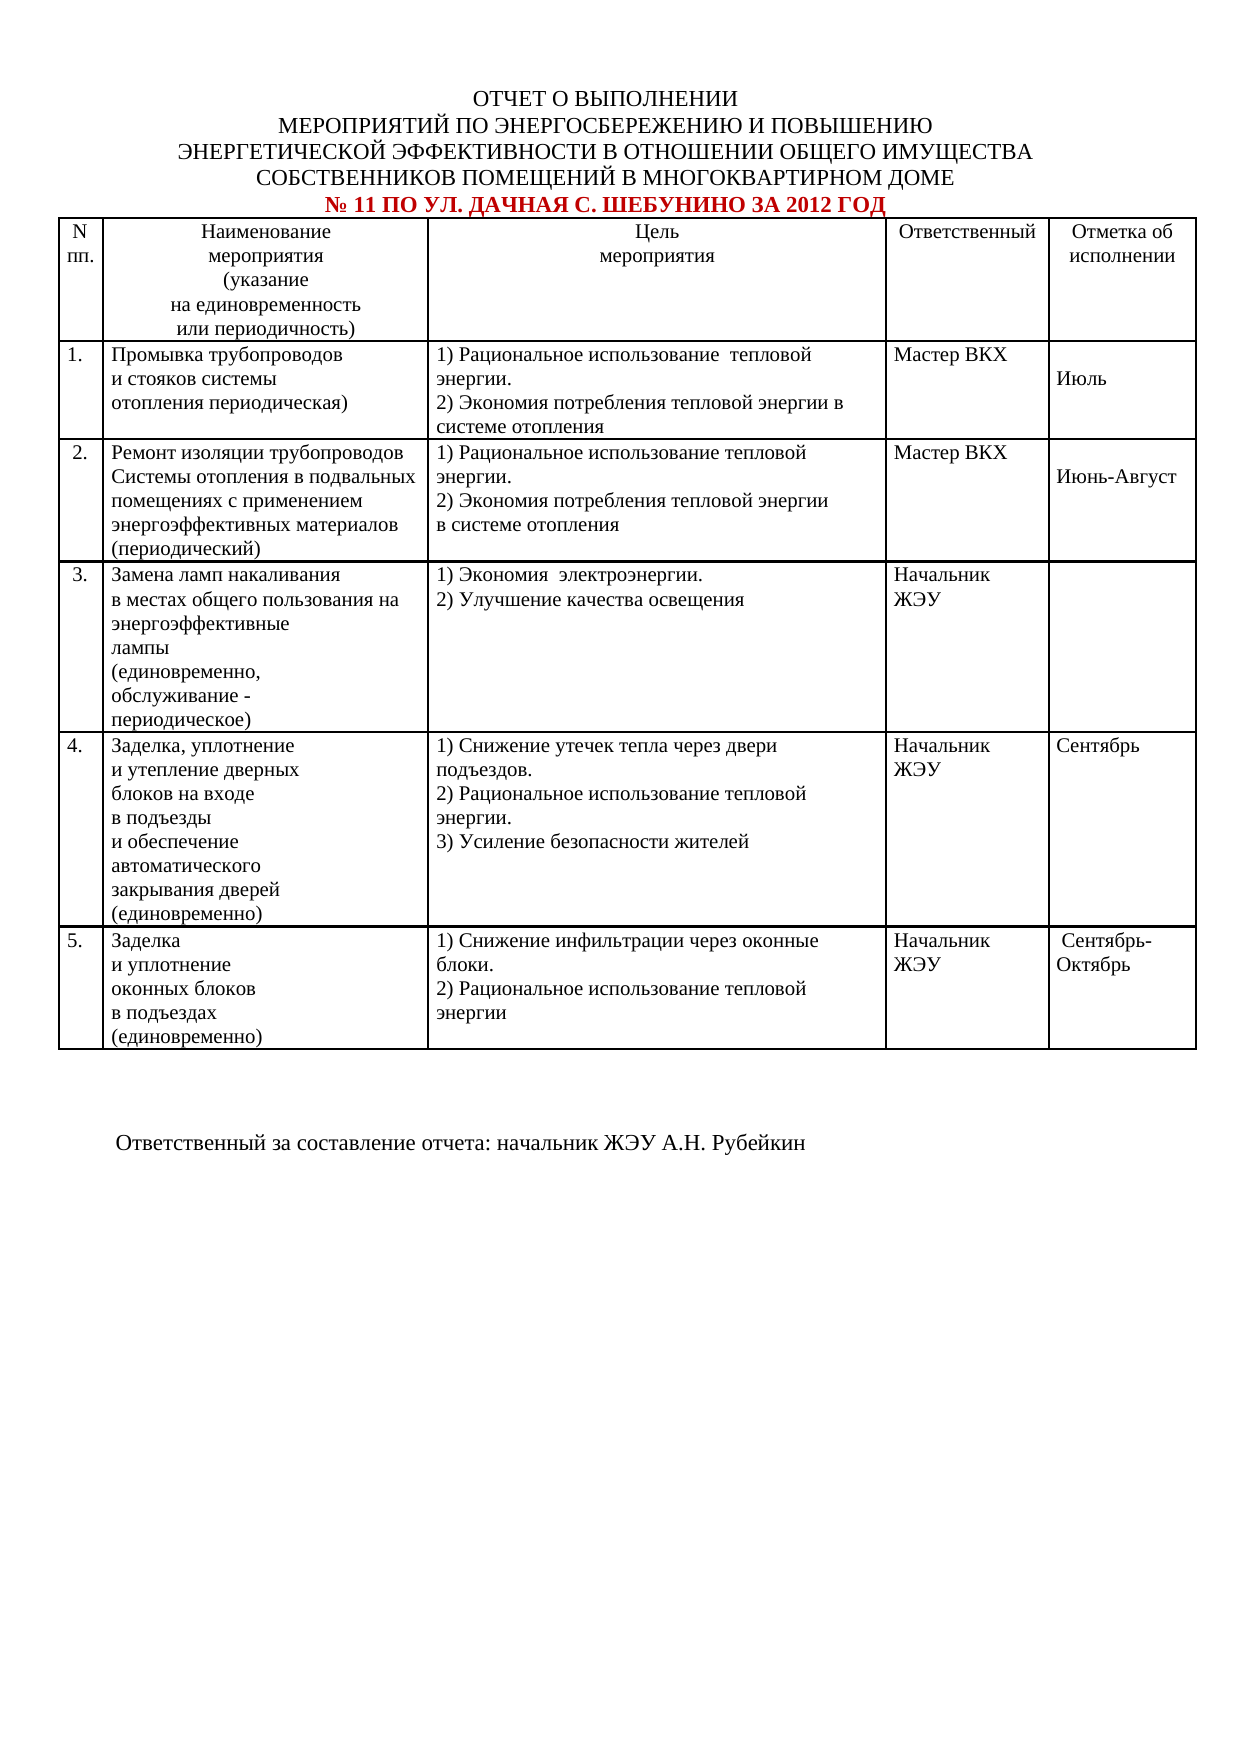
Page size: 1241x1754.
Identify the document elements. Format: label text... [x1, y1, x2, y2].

table_cell Сентябрь-Октябрь [1050, 928, 1195, 1048]
table_cell Сентябрь [1050, 733, 1195, 925]
table_cell Замена ламп накаливания в местах общего пользования на энергоэффективные лампы (единовременно, обслуживание - периодическое) [104, 563, 427, 731]
table_cell 1) Экономия электроэнергии. 2) Улучшение качества освещения [429, 563, 885, 731]
table_header Ответственный [887, 219, 1048, 339]
table_cell Заделка, уплотнение и утепление дверных блоков на входе в подъезды и обеспечение автоматического закрывания дверей (единовременно) [104, 733, 427, 925]
table_cell Ремонт изоляции трубопроводов Системы отопления в подвальных помещениях с применением энергоэффективных материалов (периодический) [104, 440, 427, 560]
table_header Цель мероприятия [429, 219, 885, 339]
text СОБСТВЕННИКОВ ПОМЕЩЕНИЙ В МНОГОКВАРТИРНОМ ДОМЕ [59, 164, 1152, 191]
table_header Наименование мероприятия (указание на единовременность или периодичность) [104, 219, 427, 339]
text Ответственный за составление отчета: начальник ЖЭУ А.Н. Рубейкин [59, 1129, 1152, 1155]
table_cell Начальник ЖЭУ [887, 733, 1048, 925]
table_cell 3. [60, 563, 102, 731]
table_cell Июнь-Август [1050, 440, 1195, 560]
text № 11 ПО УЛ. ДАЧНАЯ С. ШЕБУНИНО ЗА 2012 ГОД [59, 191, 1152, 217]
table_cell 1) Рациональное использование тепловой энергии. 2) Экономия потребления тепловой энергии в системе отопления [429, 440, 885, 560]
table_cell 1) Снижение утечек тепла через двери подъездов. 2) Рациональное использование тепловой энергии. 3) Усиление безопасности жителей [429, 733, 885, 925]
table_cell Мастер ВКХ [887, 440, 1048, 560]
table_cell 1. [60, 342, 102, 438]
table_cell Начальник ЖЭУ [887, 928, 1048, 1048]
table_cell Начальник ЖЭУ [887, 563, 1048, 731]
table_cell 1) Снижение инфильтрации через оконные блоки. 2) Рациональное использование тепловой энергии [429, 928, 885, 1048]
table_header N пп. [60, 219, 102, 339]
table_cell Промывка трубопроводов и стояков системы отопления периодическая) [104, 342, 427, 438]
text ЭНЕРГЕТИЧЕСКОЙ ЭФФЕКТИВНОСТИ В ОТНОШЕНИИ ОБЩЕГО ИМУЩЕСТВА [59, 138, 1152, 164]
table_cell 2. [60, 440, 102, 560]
table_cell 4. [60, 733, 102, 925]
text МЕРОПРИЯТИЙ ПО ЭНЕРГОСБЕРЕЖЕНИЮ И ПОВЫШЕНИЮ [59, 112, 1152, 138]
text ОТЧЕТ О ВЫПОЛНЕНИИ [59, 85, 1152, 112]
table_cell [1050, 563, 1195, 731]
table_cell Мастер ВКХ [887, 342, 1048, 438]
table_cell 5. [60, 928, 102, 1048]
table_cell Июль [1050, 342, 1195, 438]
table_header Отметка об исполнении [1050, 219, 1195, 339]
table_cell Заделка и уплотнение оконных блоков в подъездах (единовременно) [104, 928, 427, 1048]
table_cell 1) Рациональное использование тепловой энергии. 2) Экономия потребления тепловой энергии в системе отопления [429, 342, 885, 438]
